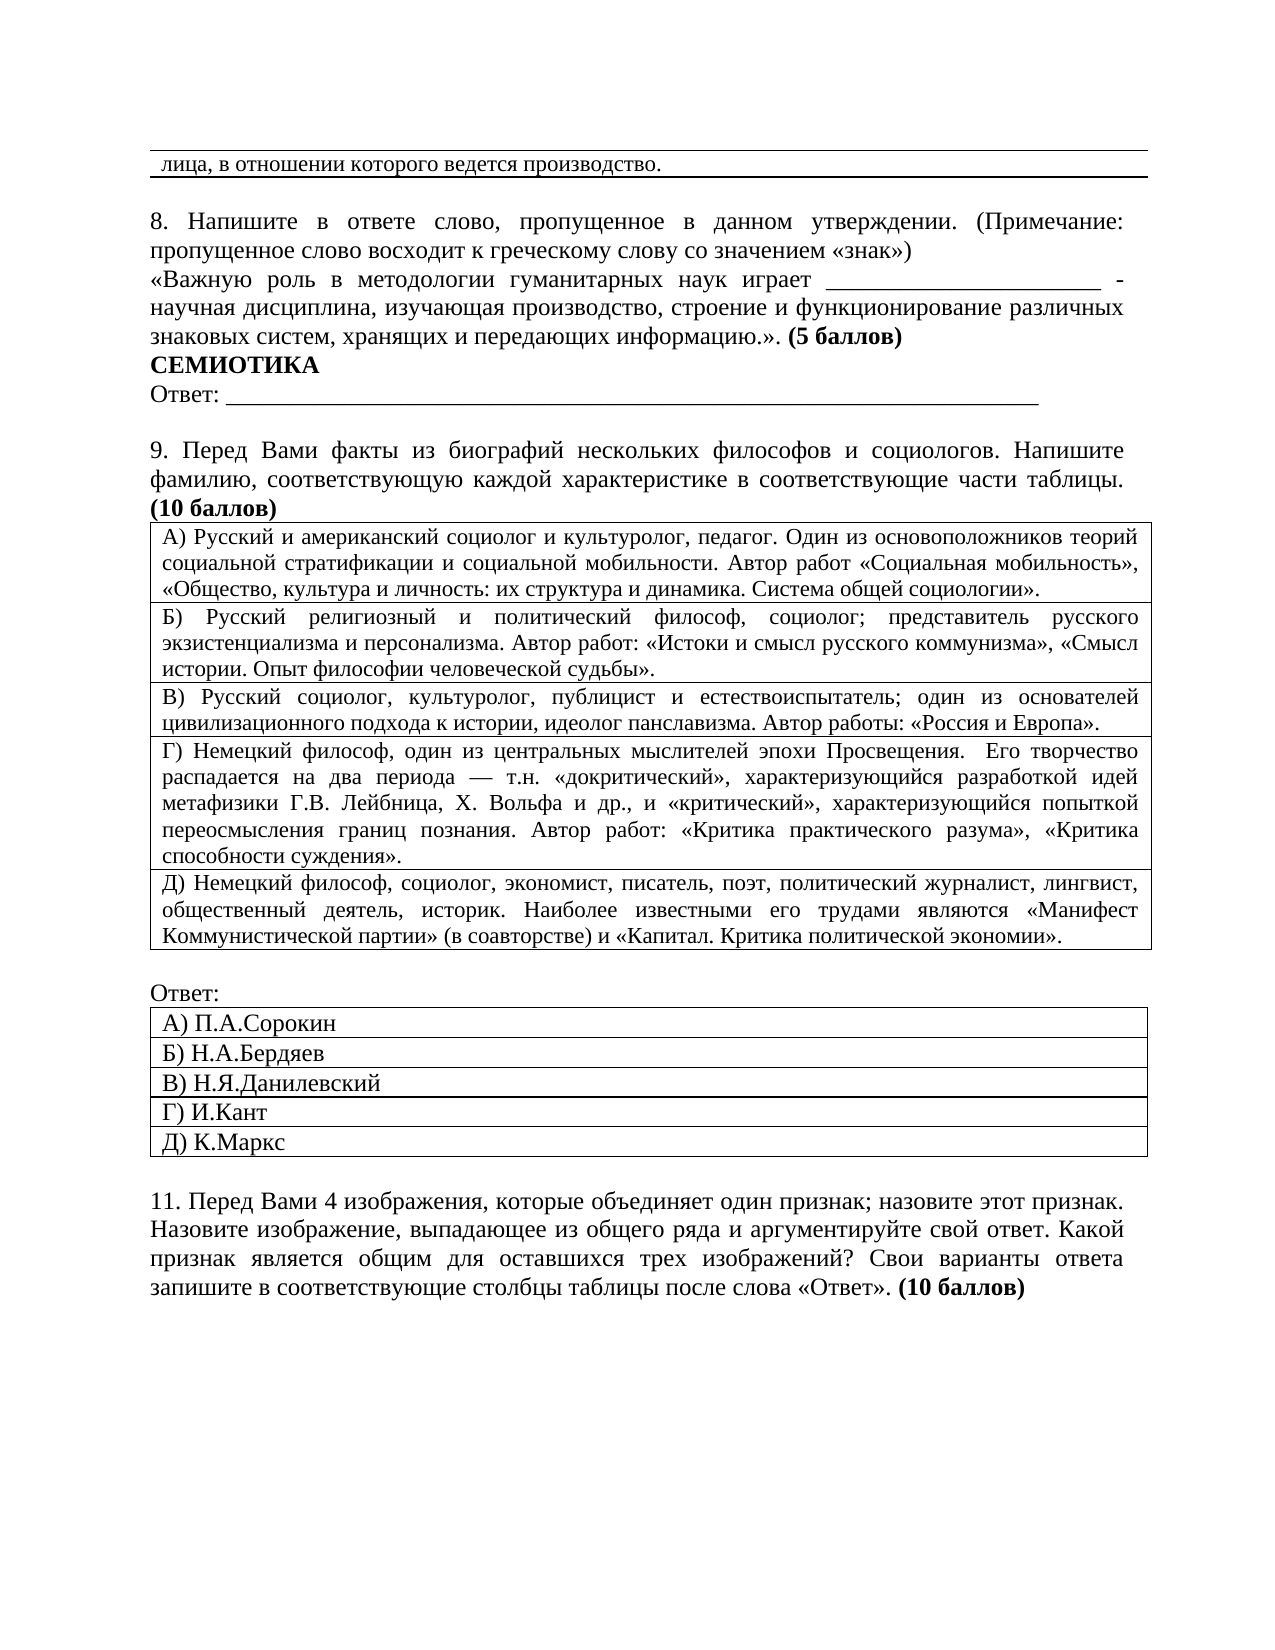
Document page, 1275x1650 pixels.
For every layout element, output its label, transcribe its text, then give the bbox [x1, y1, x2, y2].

text Ответ: [150, 978, 1125, 1007]
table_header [150, 151, 1147, 176]
table_cell В) Русский социолог, культуролог, публицист и естествоиспытатель; один из основателей цивилизационного подхода к истории, идеолог панславизма. Автор работы: «Россия и Европа». [151, 683, 1151, 736]
table_cell Г) Немецкий философ, один из центральных мыслителей эпохи Просвещения. Его творчество распадается на два периода — т.н. «докритический», характеризующийся разработкой идей метафизики Г.В. Лейбница, Х. Вольфа и др., и «критический», характеризующийся попыткой переосмысления границ познания. Автор работ: «Критика практического разума», «Критика способности суждения». [151, 737, 1151, 868]
table_header А) П.А.Сорокин [151, 1008, 1147, 1037]
text 8. Напишите в ответе слово, пропущенное в данном утверждении. (Примечание: пропущенное слово восходит к греческому слову со значением «знак») [150, 206, 1125, 264]
text 9. Перед Вами факты из биографий нескольких философов и социологов. Напишите фамилию, соответствующую каждой характеристике в соответствующие части таблицы. (10 баллов) [150, 435, 1125, 522]
table_cell Д) Немецкий философ, социолог, экономист, писатель, поэт, политический журналист, лингвист, общественный деятель, историк. Наиболее известными его трудами являются «Манифест Коммунистической партии» (в соавторстве) и «Капитал. Критика политической экономии». [151, 870, 1151, 948]
text СЕМИОТИКА [150, 350, 1125, 379]
text 11. Перед Вами 4 изображения, которые объединяет один признак; назовите этот признак. Назовите изображение, выпадающее из общего ряда и аргументируйте свой ответ. Какой признак является общим для оставшихся трех изображений? Свои варианты ответа запишите в соответствующие столбцы таблицы после слова «Ответ». (10 баллов) [150, 1186, 1125, 1301]
table_header А) Русский и американский социолог и культуролог, педагог. Один из основоположников теорий социальной стратификации и социальной мобильности. Автор работ «Социальная мобильность», «Общество, культура и личность: их структура и динамика. Система общей социологии». [151, 523, 1151, 602]
text Ответ: _________________________________________________________________ [150, 379, 1125, 407]
table_cell Д) К.Маркс [151, 1127, 1147, 1156]
table_cell Б) Н.А.Бердяев [151, 1038, 1147, 1067]
table_cell В) Н.Я.Данилевский [151, 1068, 1147, 1096]
table_cell Б) Русский религиозный и политический философ, социолог; представитель русского экзистенциализмa и персонализма. Автор работ: «Истоки и смысл русского коммунизма», «Смысл истории. Опыт философии человеческой судьбы». [151, 603, 1151, 682]
table_cell Г) И.Кант [151, 1098, 1147, 1126]
text «Важную роль в методологии гуманитарных наук играет ______________________ - научная дисциплина, изучающая производство, строение и функционирование различных знаковых систем, хранящих и передающих информацию.». (5 баллов) [150, 264, 1125, 350]
